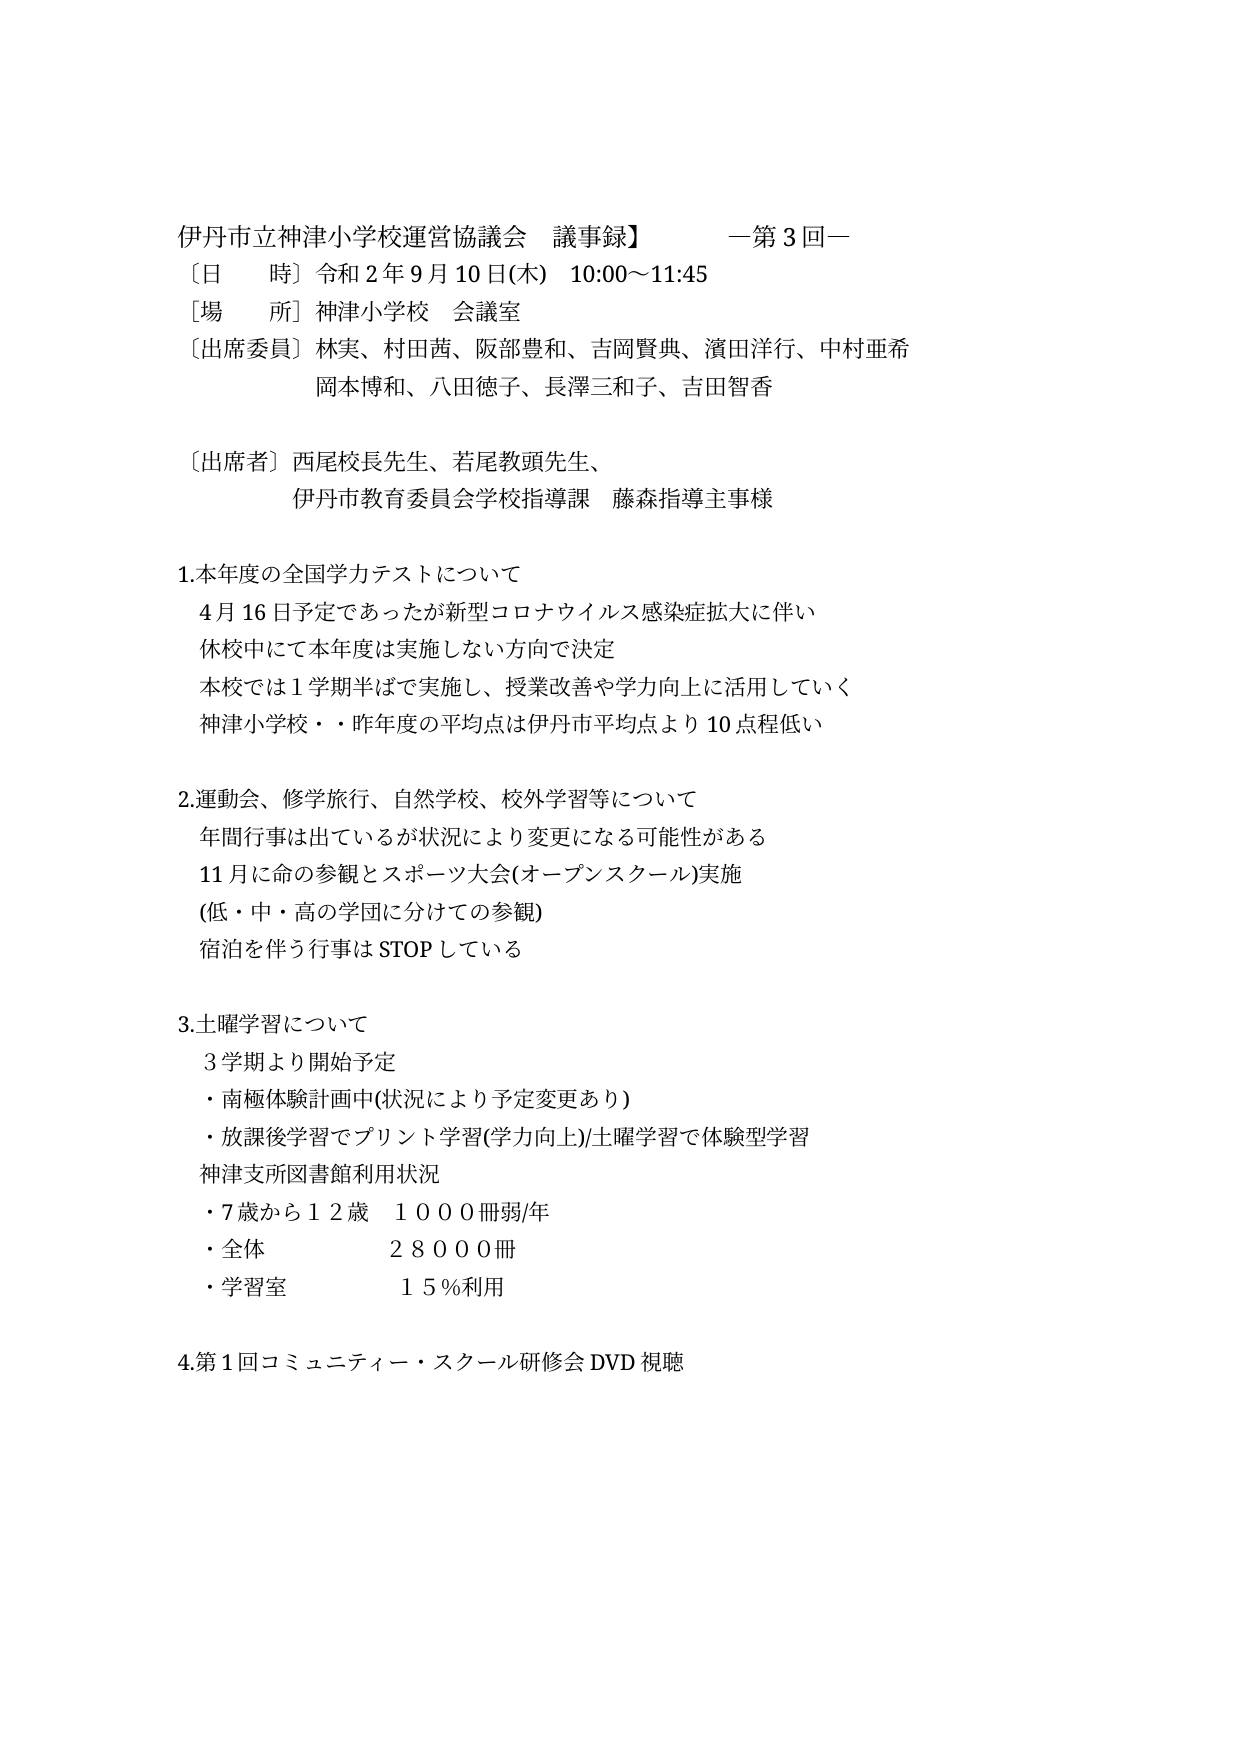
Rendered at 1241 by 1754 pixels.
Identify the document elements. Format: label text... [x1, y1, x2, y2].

text 伊丹市教育委員会学校指導課 藤森指導主事様 [177, 479, 1063, 517]
text 休校中にて本年度は実施しない方向で決定 [177, 629, 1063, 667]
text 4.第1回コミュニティー・スクール研修会DVD視聴 [177, 1342, 1063, 1379]
text 1.本年度の全国学力テストについて [177, 554, 1063, 592]
text (低・中・高の学団に分けての参観) [177, 892, 1063, 929]
text ・全体 ２８０００冊 [177, 1229, 1063, 1267]
text ［場 所］神津小学校 会議室 [177, 292, 1063, 329]
text ・放課後学習でプリント学習(学力向上)/土曜学習で体験型学習 [177, 1117, 1063, 1154]
text 4月16日予定であったが新型コロナウイルス感染症拡大に伴い [177, 592, 1063, 629]
text 宿泊を伴う行事はSTOPしている [177, 929, 1063, 967]
text 〔出席委員〕林実、村田茜、阪部豊和、吉岡賢典、濱田洋行、中村亜希 [177, 329, 1063, 367]
text 年間行事は出ているが状況により変更になる可能性がある [177, 817, 1063, 854]
text 神津支所図書館利用状況 [177, 1154, 1063, 1192]
text 2.運動会、修学旅行、自然学校、校外学習等について [177, 779, 1063, 817]
text ・南極体験計画中(状況により予定変更あり) [177, 1079, 1063, 1117]
text ・学習室 １５％利用 [177, 1267, 1063, 1304]
text 本校では１学期半ばで実施し、授業改善や学力向上に活用していく [177, 667, 1063, 704]
text 〔日 時〕令和2年9月10日(木) 10:00～11:45 [177, 254, 1063, 292]
text 岡本博和、八田徳子、長澤三和子、吉田智香 [177, 367, 1063, 404]
text ３学期より開始予定 [177, 1042, 1063, 1079]
text 神津小学校・・昨年度の平均点は伊丹市平均点より10点程低い [177, 704, 1063, 742]
text 伊丹市立神津小学校運営協議会 議事録】 ―第3回― [177, 217, 1063, 254]
text ・7歳から１２歳 １０００冊弱/年 [177, 1192, 1063, 1229]
text 11月に命の参観とスポーツ大会(オープンスクール)実施 [177, 854, 1063, 892]
text 3.土曜学習について [177, 1004, 1063, 1042]
text 〔出席者〕西尾校長先生、若尾教頭先生、 [177, 442, 1063, 479]
